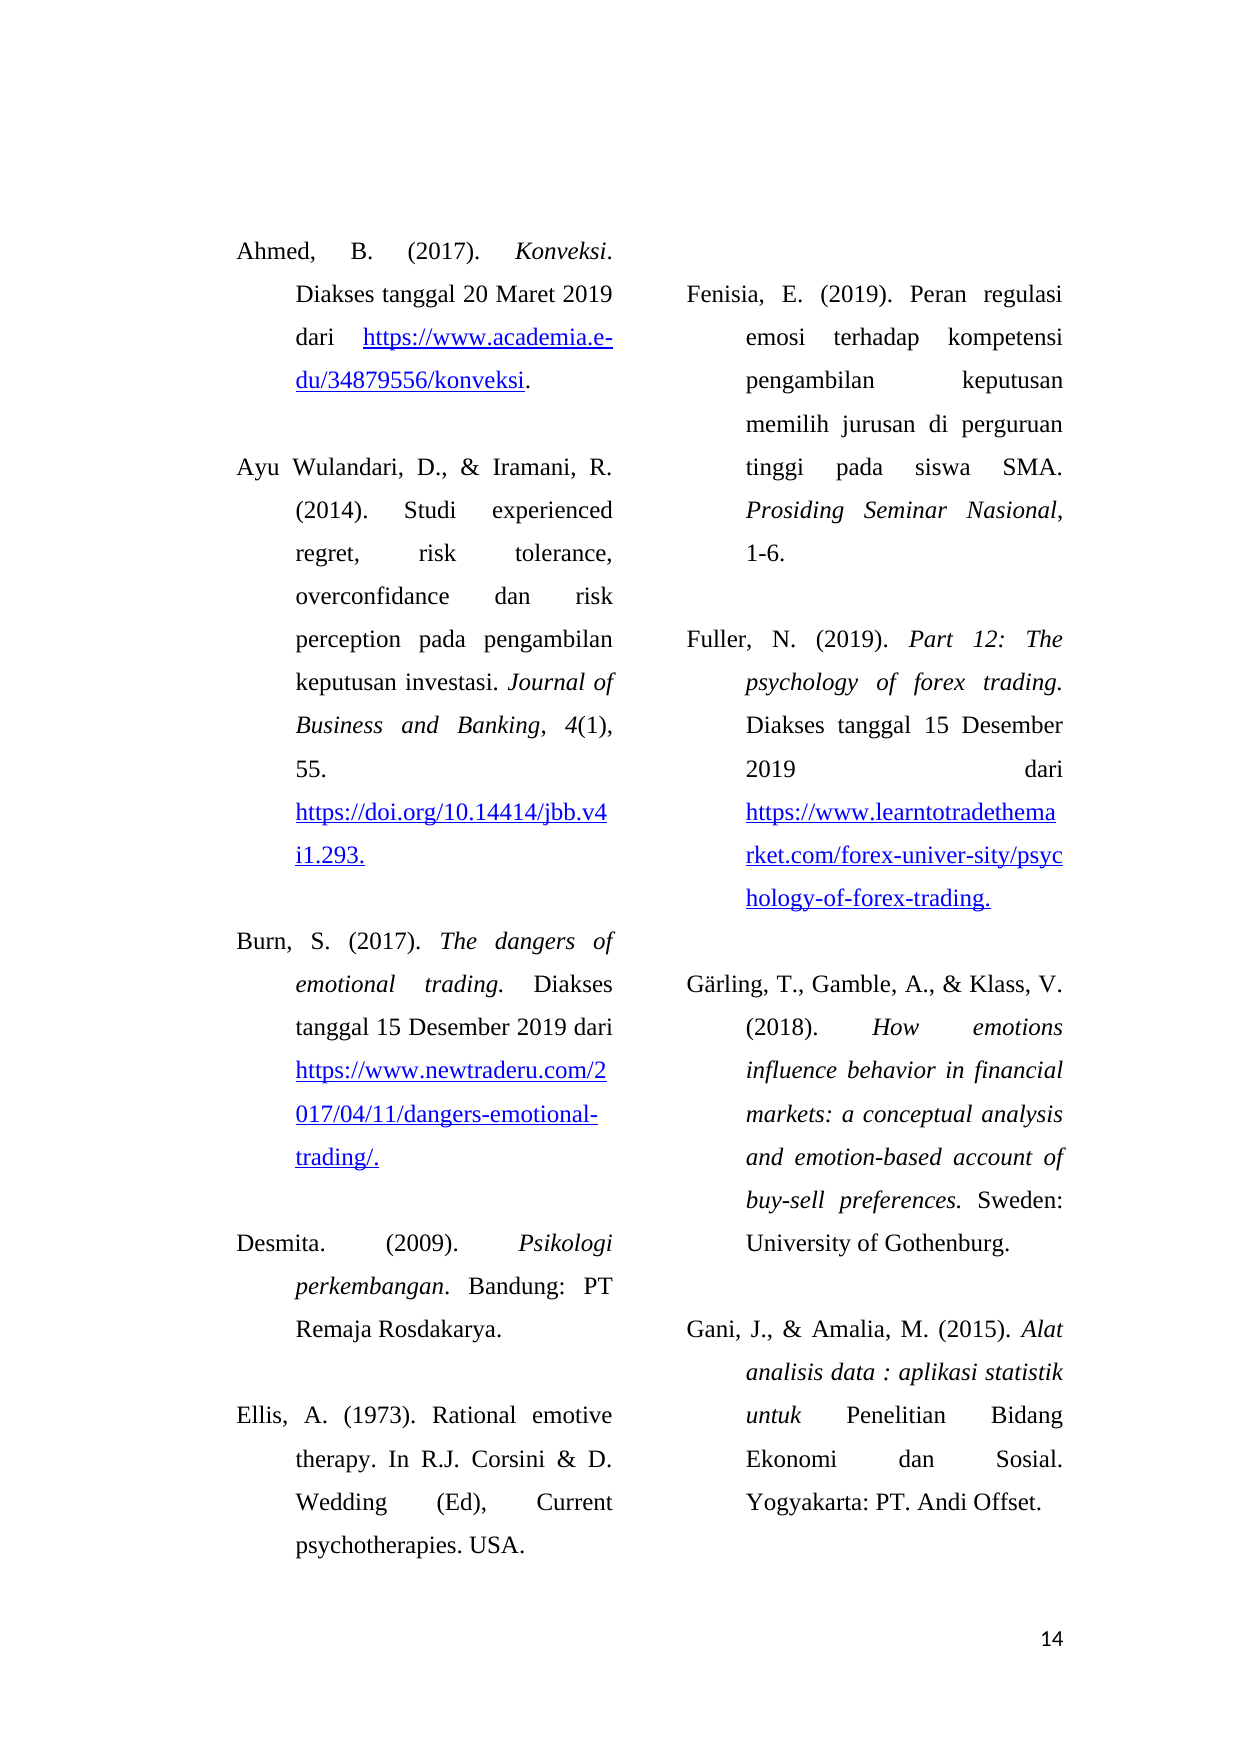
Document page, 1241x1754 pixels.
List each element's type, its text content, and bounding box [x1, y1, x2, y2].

text Burn, S. (2017). The dangers of emotional trading. Diakses tanggal 15 Desember 2019 dari https://www.newtraderu.com/2017/04/11/dangers-emotional-trading/. [236, 926, 613, 1171]
text Fenisia, E. (2019). Peran regulasi emosi terhadap kompetensi pengambilan keputusan memilih jurusan di perguruan tinggi pada siswa SMA. Prosiding Seminar Nasional, 1-6. [686, 308, 1063, 567]
text Ayu Wulandari, D., & Iramani, R. (2014). Studi experienced regret, risk tolerance, overconfidance dan risk perception pada pengambilan keputusan investasi. Journal of Business and Banking, 4(1), 55. https://doi.org/10.14414/jbb.v4i1.293. [236, 452, 613, 869]
text Ellis, A. (1973). Rational emotive therapy. In R.J. Corsini & D. Wedding (Ed), Current psychotherapies. USA. [236, 1401, 613, 1559]
text Desmita. (2009). Psikologi perkembangan. Bandung: PT Remaja Rosdakarya. [236, 1257, 613, 1343]
text Fuller, N. (2019). Part 12: The psychology of forex trading. Diakses tanggal 15 Desember 2019 dari https://www.learntotradethemarket.com/forex-univer-sity/psychology-of-forex-trading. [686, 624, 1063, 912]
text Ahmed, B. (2017). Konveksi. Diakses tanggal 20 Maret 2019 dari https://www.academia.e-du/34879556/konveksi. [236, 236, 613, 394]
text Gärling, T., Gamble, A., & Klass, V. (2018). How emotions influence behavior in financial markets: a conceptual analysis and emotion-based account of buy-sell preferences. Sweden: University of Gothenburg. [686, 969, 1063, 1257]
text Gani, J., & Amalia, M. (2015). Alat analisis data : aplikasi statistik untuk Penelitian Bidang Ekonomi dan Sosial. Yogyakarta: PT. Andi Offset. [686, 1314, 1063, 1516]
